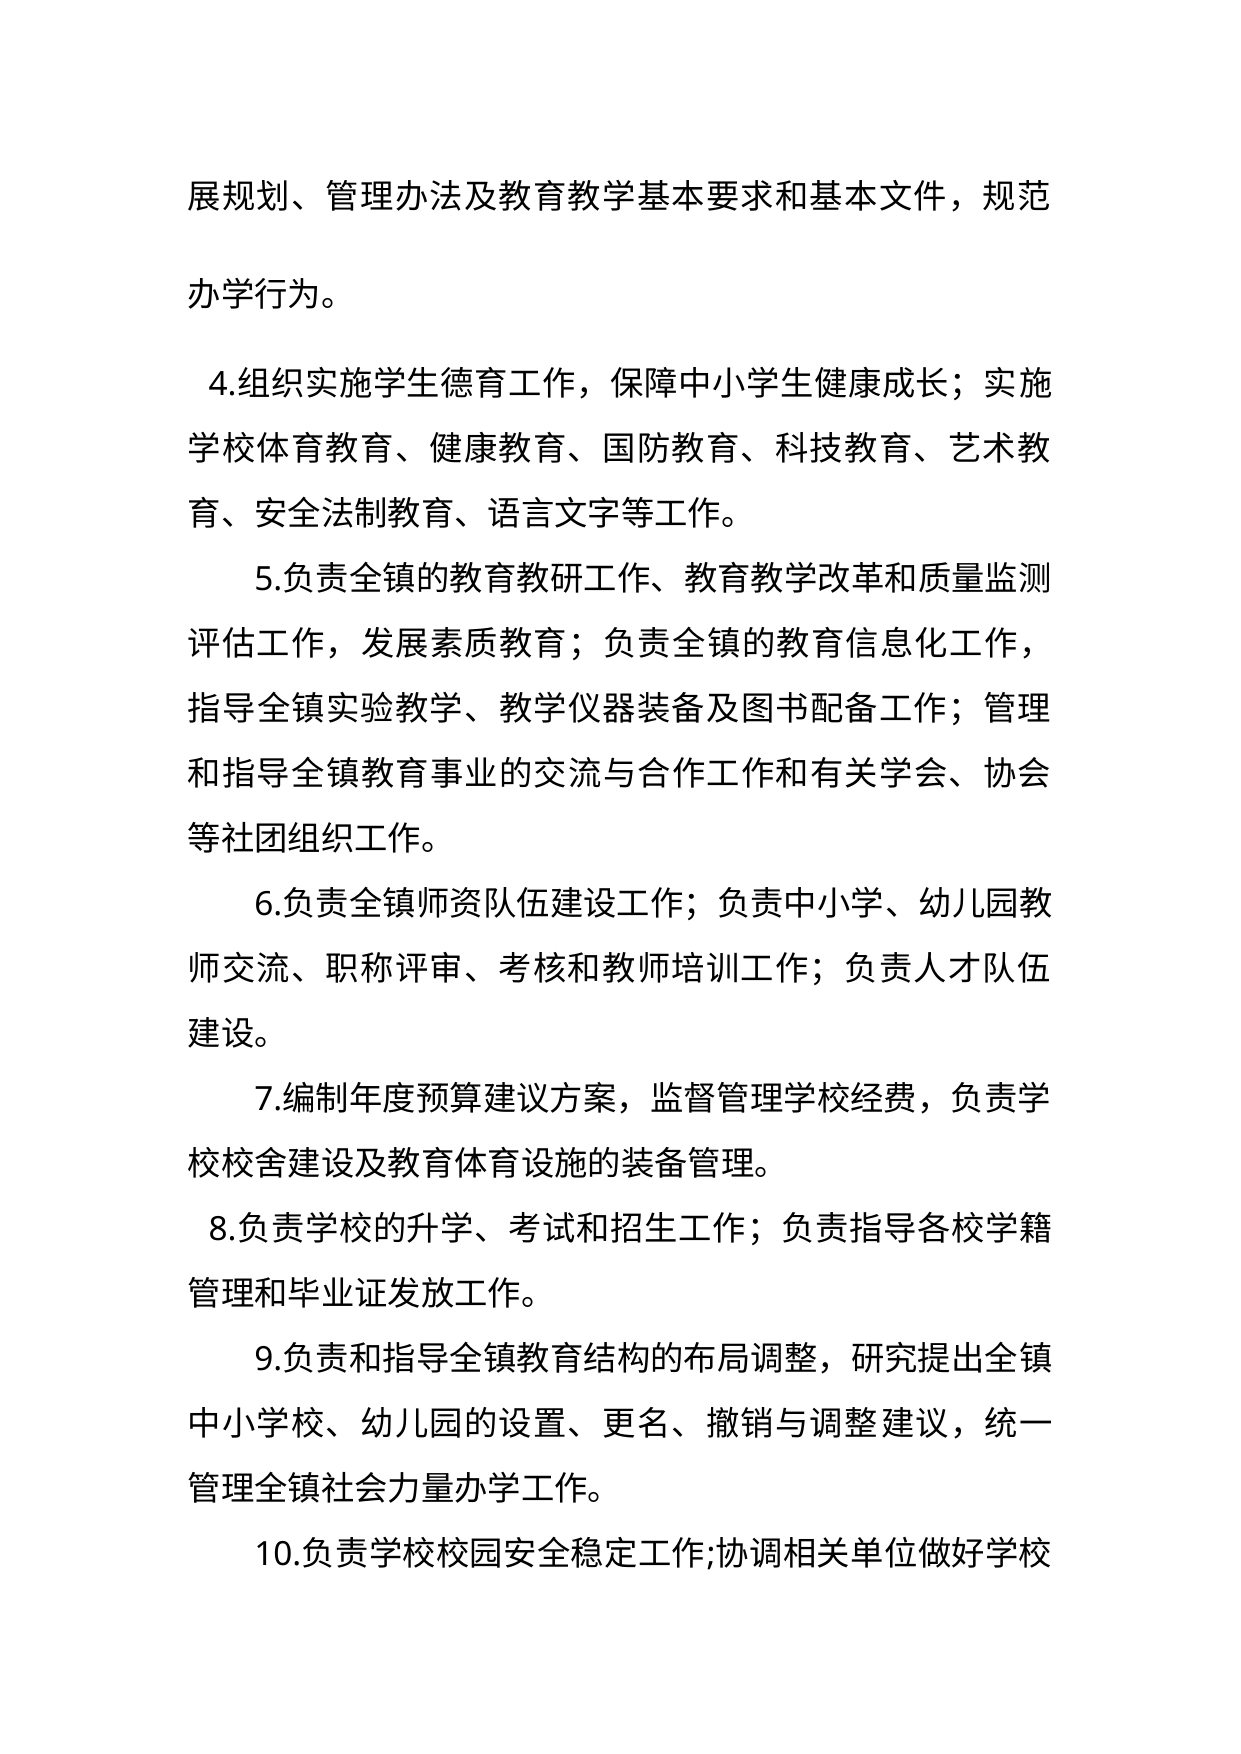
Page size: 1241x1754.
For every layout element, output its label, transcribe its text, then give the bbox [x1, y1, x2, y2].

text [187, 162, 1053, 324]
text 6.负责全镇师资队伍建设工作；负责中小学、幼儿园教师交流、职称评审、考核和教师培训工作；负责人才队伍建设。 [187, 868, 1053, 1063]
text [187, 1518, 1053, 1583]
text 5.负责全镇的教育教研工作、教育教学改革和质量监测评估工作，发展素质教育；负责全镇的教育信息化工作，指导全镇实验教学、教学仪器装备及图书配备工作；管理和指导全镇教育事业的交流与合作工作和有关学会、协会等社团组织工作。 [187, 543, 1053, 868]
text 4.组织实施学生德育工作，保障中小学生健康成长；实施学校体育教育、健康教育、国防教育、科技教育、艺术教育、安全法制教育、语言文字等工作。 [187, 348, 1053, 543]
text 9.负责和指导全镇教育结构的布局调整，研究提出全镇中小学校、幼儿园的设置、更名、撤销与调整建议，统一管理全镇社会力量办学工作。 [187, 1323, 1053, 1518]
text 8.负责学校的升学、考试和招生工作；负责指导各校学籍管理和毕业证发放工作。 [187, 1193, 1053, 1323]
text 7.编制年度预算建议方案，监督管理学校经费，负责学校校舍建设及教育体育设施的装备管理。 [187, 1063, 1053, 1193]
